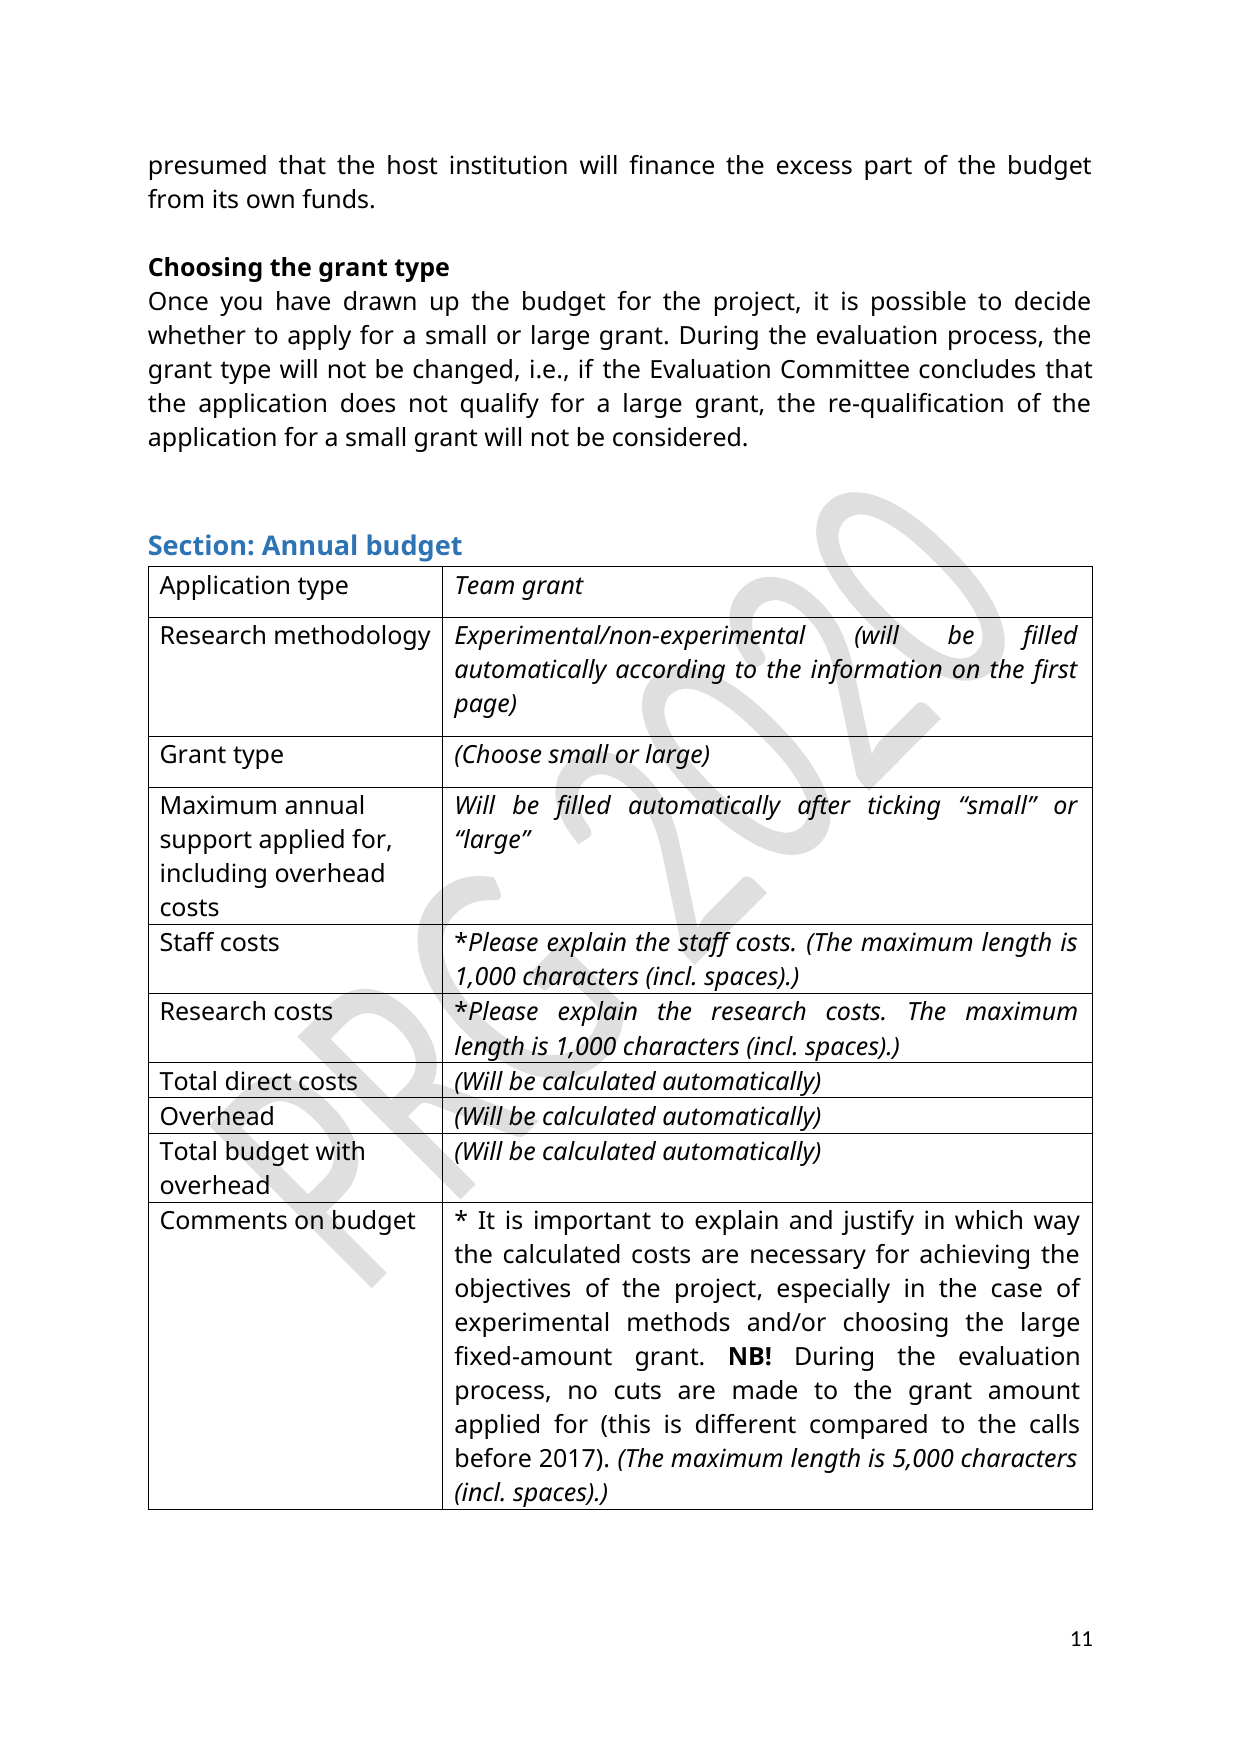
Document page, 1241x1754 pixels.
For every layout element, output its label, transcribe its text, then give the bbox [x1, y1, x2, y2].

table_cell (Choose small or large) [443, 737, 1092, 787]
subtitle Section: Annual budget [148, 526, 1093, 563]
table_cell Staff costs [149, 925, 442, 993]
table_cell Experimental/non-experimental (will be filled automatically according to the information on the first page) [443, 618, 1092, 736]
table_cell (Will be calculated automatically) [443, 1098, 1092, 1132]
table_header Application type [149, 567, 442, 617]
table_header Team grant [443, 567, 1092, 617]
table_cell Will be filled automatically after ticking “small” or “large” [443, 788, 1092, 924]
table_cell *Please explain the research costs. The maximum length is 1,000 characters (incl. spaces).) [443, 994, 1092, 1062]
table_cell Overhead [149, 1098, 442, 1132]
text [148, 148, 1093, 216]
table_cell (Will be calculated automatically) [443, 1134, 1092, 1202]
table_cell Total budget with overhead [149, 1134, 442, 1202]
table_cell Research methodology [149, 618, 442, 736]
text Once you have drawn up the budget for the project, it is possible to decide whether to apply for a small or large grant. During the evaluation process, the grant type will not be changed, i.e., if the Evaluation Committee concludes that the application does not qualify for a large grant, the re-qualification of the application for a small grant will not be considered. [148, 284, 1093, 454]
table_cell Grant type [149, 737, 442, 787]
table_cell Total direct costs [149, 1063, 442, 1097]
table_cell Research costs [149, 994, 442, 1062]
table_cell * It is important to explain and justify in which way the calculated costs are necessary for achieving the objectives of the project, especially in the case of experimental methods and/or choosing the large fixed-amount grant. NB! During the evaluation process, no cuts are made to the grant amount applied for (this is different compared to the calls before 2017). (The maximum length is 5,000 characters (incl. spaces).) [443, 1203, 1092, 1509]
table_cell *Please explain the staff costs. (The maximum length is 1,000 characters (incl. spaces).) [443, 925, 1092, 993]
table_cell (Will be calculated automatically) [443, 1063, 1092, 1097]
table_cell Maximum annual support applied for, including overhead costs [149, 788, 442, 924]
text Choosing the grant type [148, 250, 1093, 284]
table_cell Comments on budget [149, 1203, 442, 1509]
